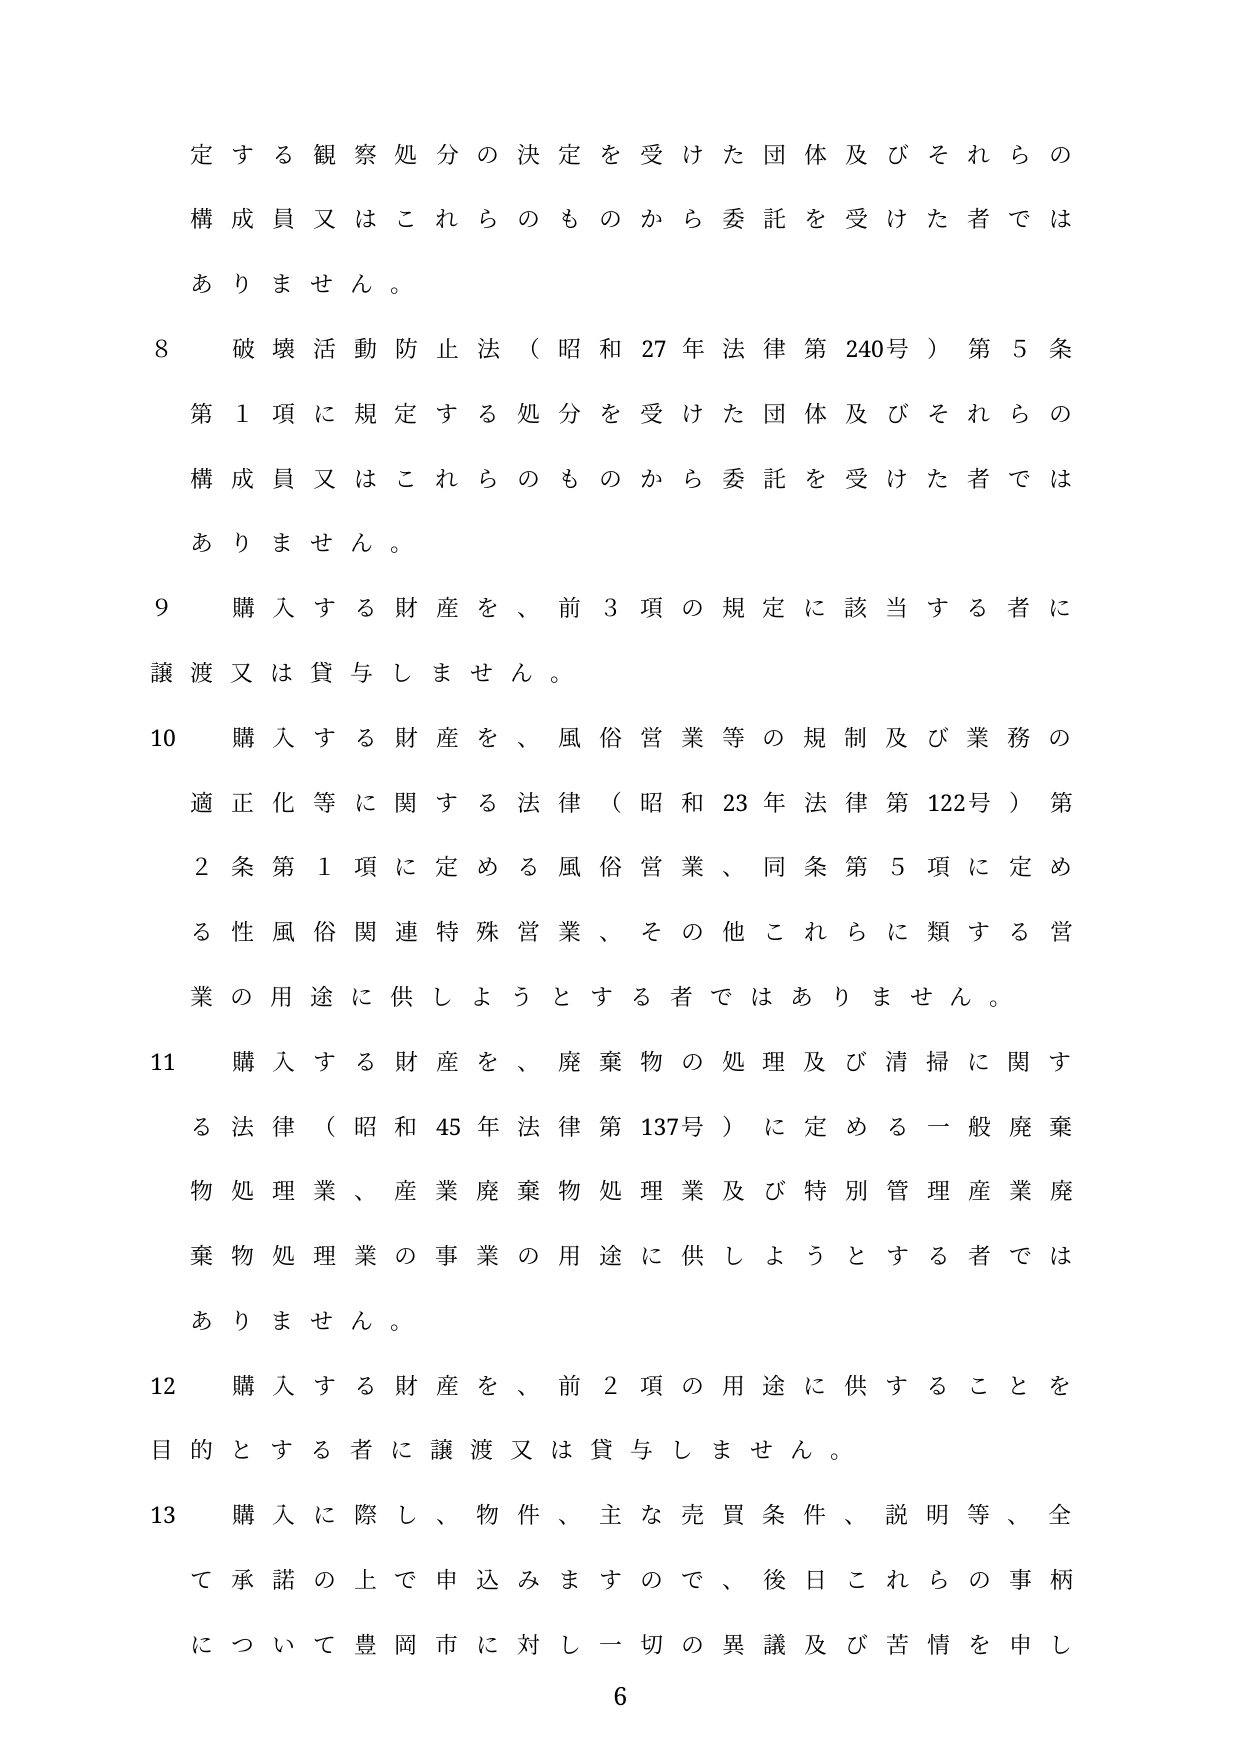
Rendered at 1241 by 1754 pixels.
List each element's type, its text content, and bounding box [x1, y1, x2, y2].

text 11 購入する財産を、廃棄物の処理及び清掃に関する法律（昭和45年法律第137号）に定める一般廃棄物処理業、産業廃棄物処理業及び特別管理産業廃棄物処理業の事業の用途に供しようとする者ではありません。 [150, 1028, 1090, 1352]
text ９ 購入する財産を、前３項の規定に該当する者に譲渡又は貸与しません。 [150, 574, 1090, 704]
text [150, 1481, 1090, 1676]
text ８ 破壊活動防止法（昭和27年法律第240号）第５条第１項に規定する処分を受けた団体及びそれらの構成員又はこれらのものから委託を受けた者ではありません。 [150, 315, 1090, 574]
text 12 購入する財産を、前２項の用途に供することを目的とする者に譲渡又は貸与しません。 [150, 1352, 1090, 1481]
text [150, 121, 1090, 315]
text 10 購入する財産を、風俗営業等の規制及び業務の適正化等に関する法律（昭和23年法律第122号）第２条第１項に定める風俗営業、同条第５項に定める性風俗関連特殊営業、その他これらに類する営業の用途に供しようとする者ではありません。 [150, 704, 1090, 1028]
